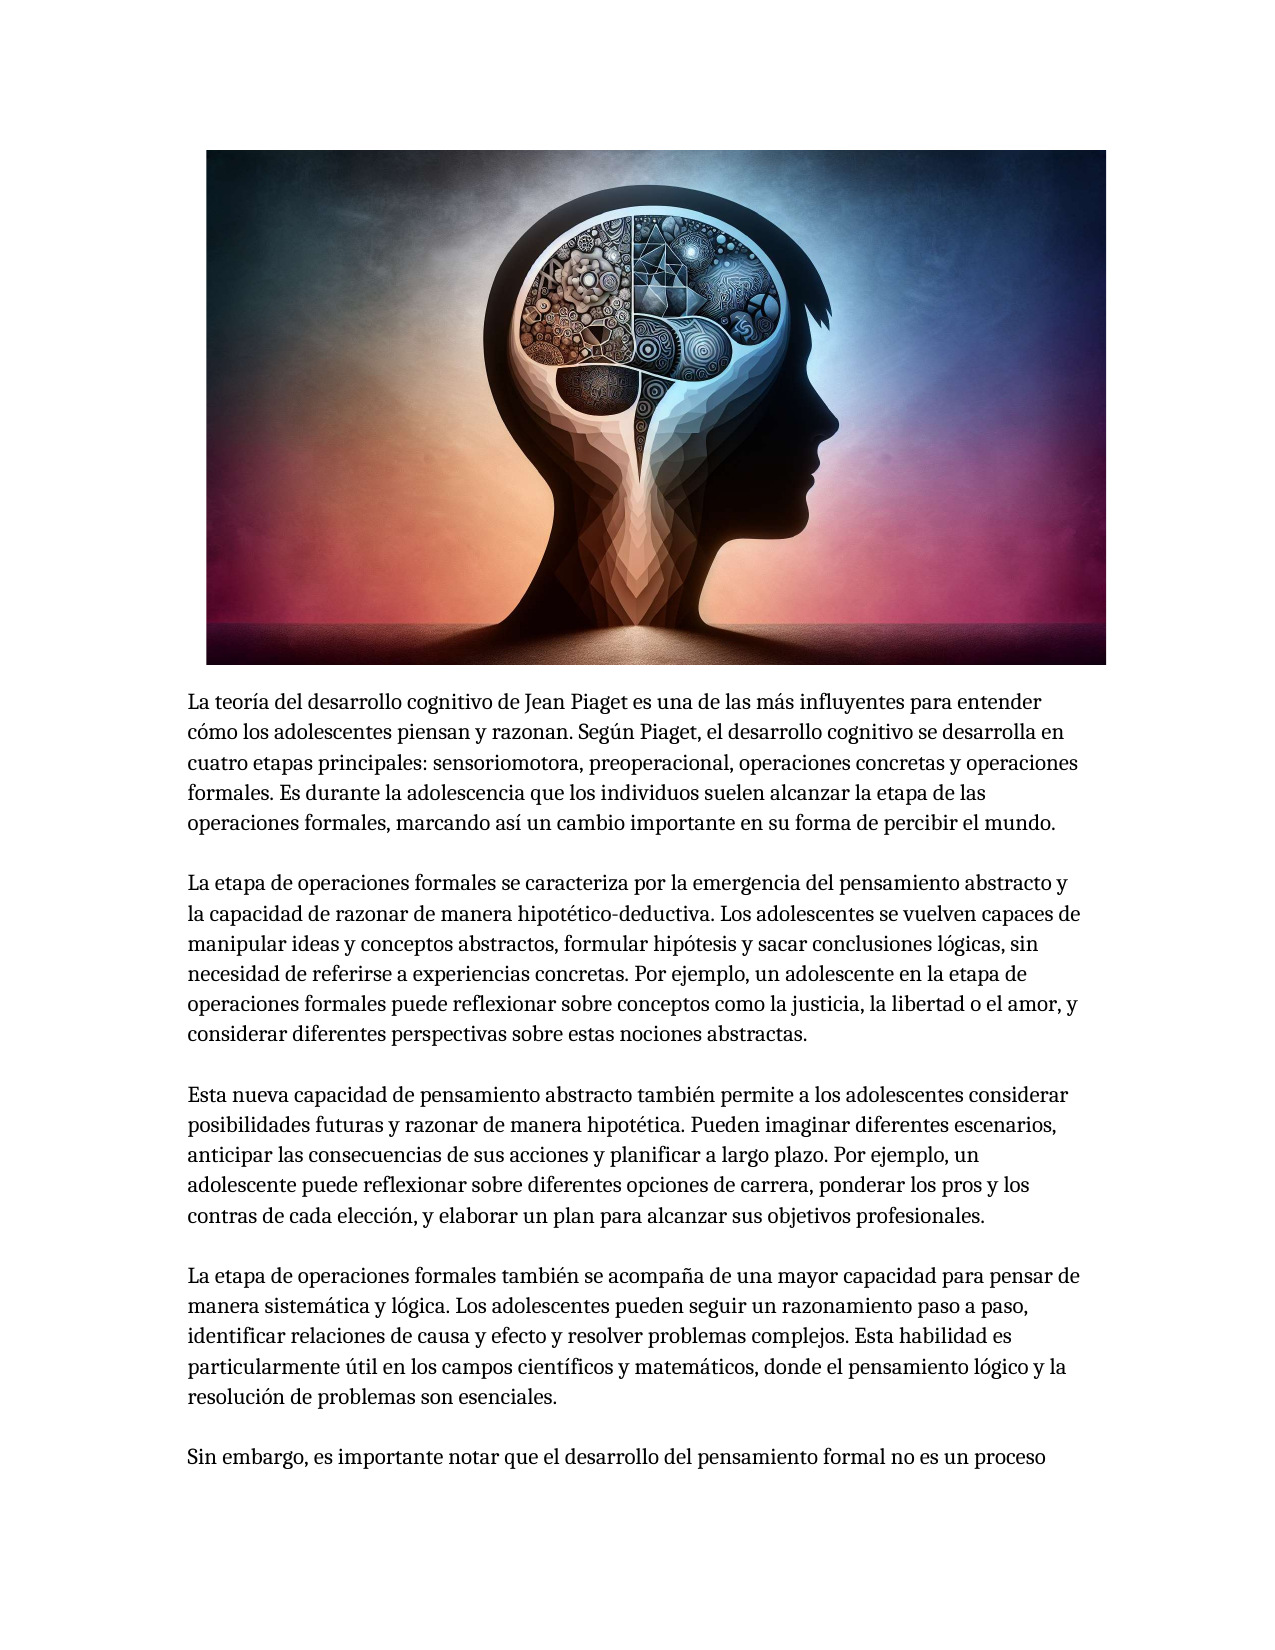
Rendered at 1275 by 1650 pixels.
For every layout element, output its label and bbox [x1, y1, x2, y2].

text [187, 689, 1087, 1471]
picture [206, 150, 1107, 665]
